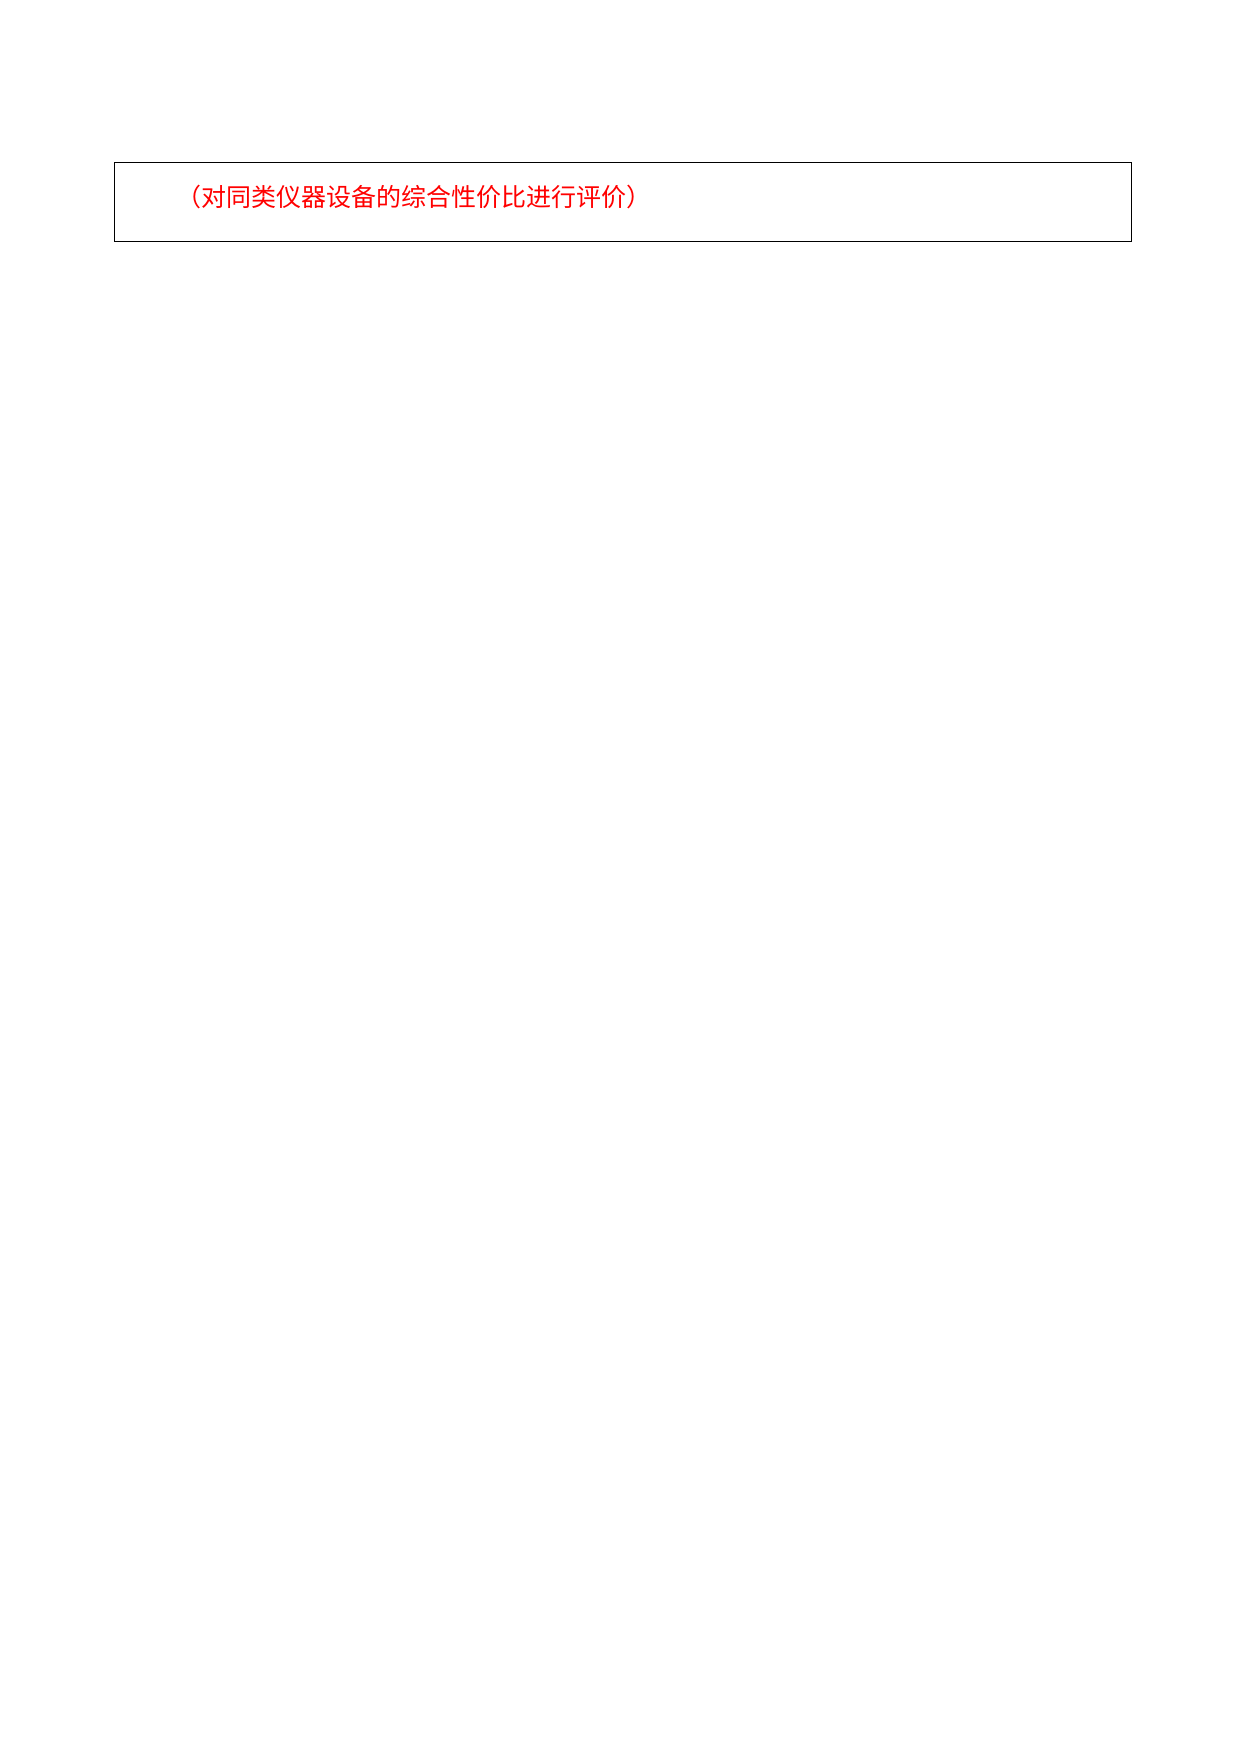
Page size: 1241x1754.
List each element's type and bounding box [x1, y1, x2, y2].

table_header [115, 163, 1131, 241]
